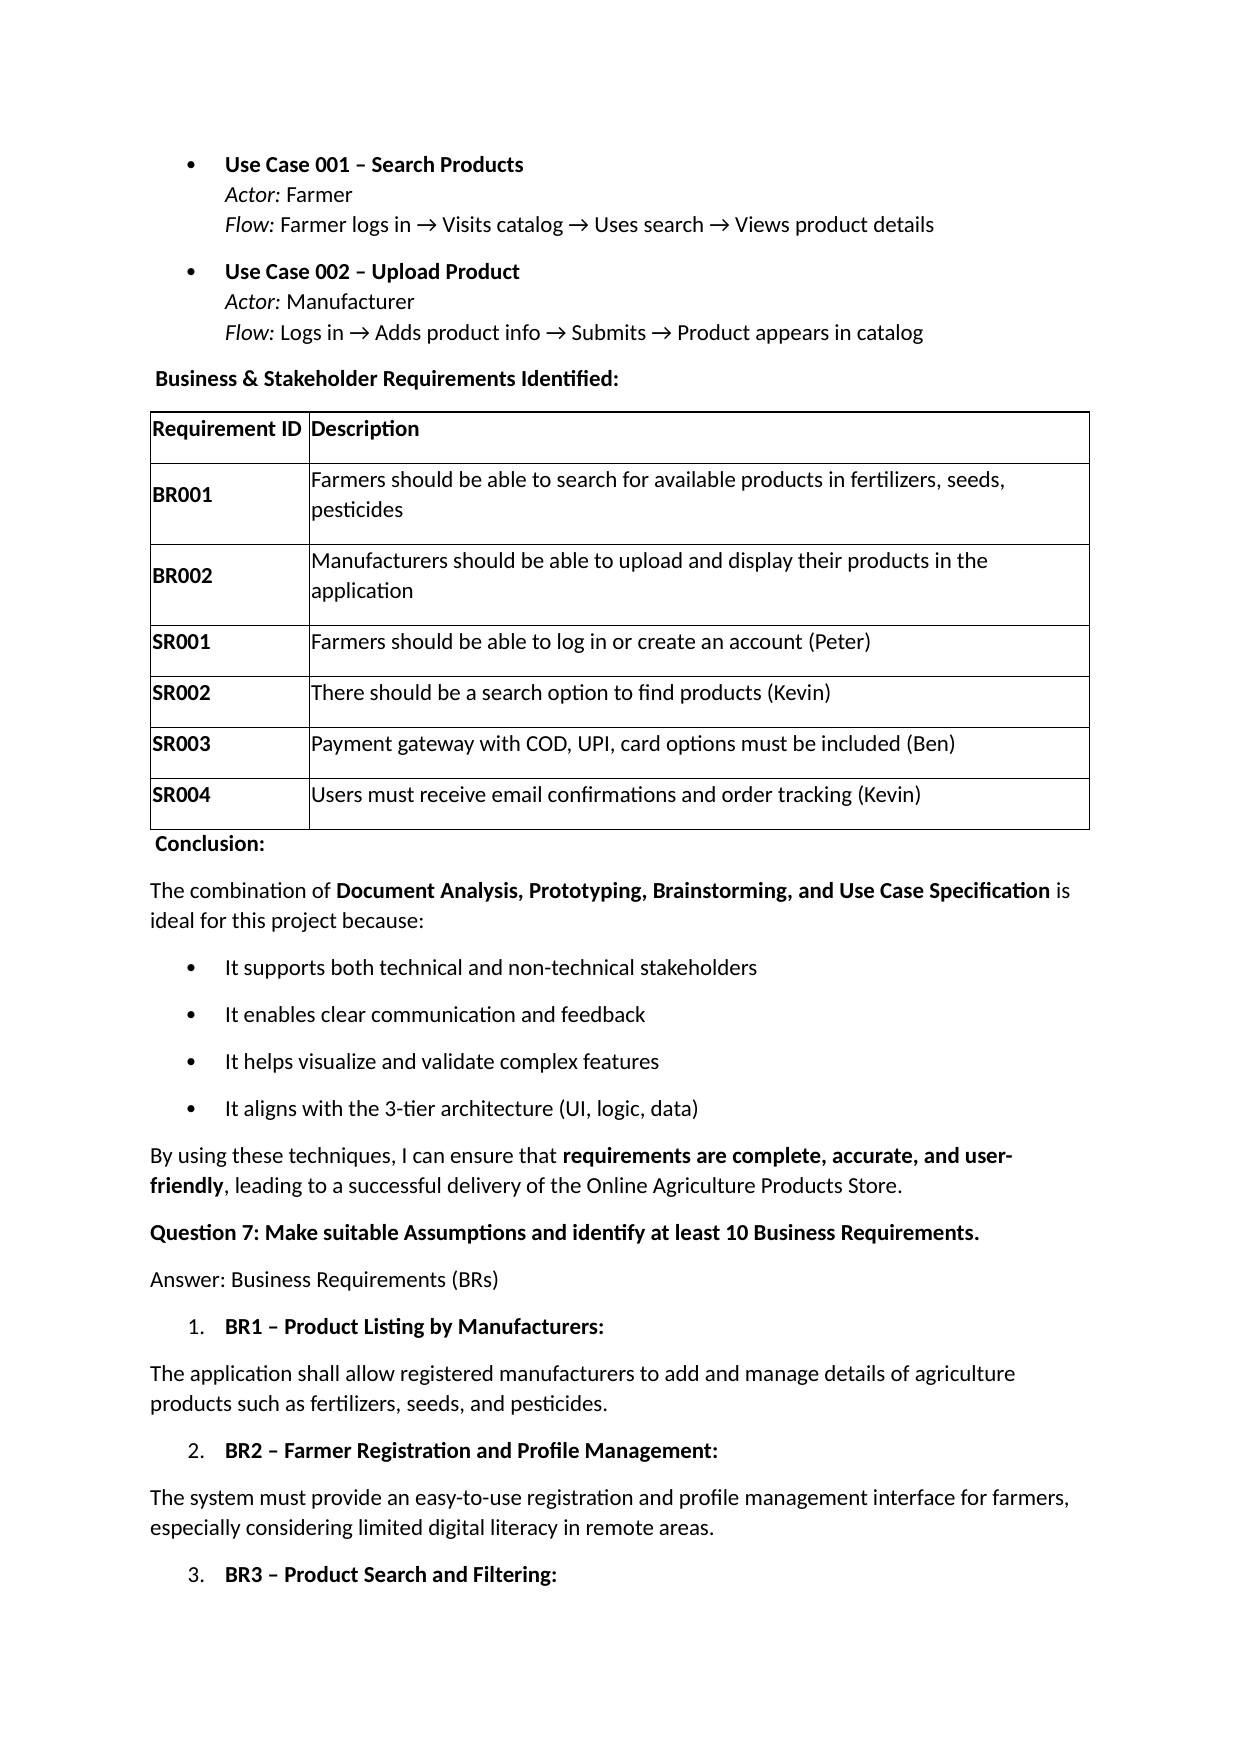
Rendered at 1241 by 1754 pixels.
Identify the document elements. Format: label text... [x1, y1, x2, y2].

table_cell SR002 [151, 677, 309, 727]
table_cell Payment gateway with COD, UPI, card options must be included (Ben) [310, 728, 1089, 777]
table_cell Farmers should be able to search for available products in fertilizers, seeds, pesticides [310, 464, 1089, 543]
list It supports both technical and non-technical stakeholders [187, 953, 1090, 981]
table_cell SR003 [151, 728, 309, 777]
text The combination of Document Analysis, Prototyping, Brainstorming, and Use Case Specification is ideal for this project because: [150, 876, 1090, 934]
list BR2 – Farmer Registration and Profile Management: [187, 1436, 1090, 1464]
table_cell Manufacturers should be able to upload and display their products in the application [310, 545, 1089, 625]
list Use Case 001 – Search Products Actor: Farmer Flow: Farmer logs in → Visits catalog → Uses search → Views product details [187, 150, 1090, 238]
text Question 7: Make suitable Assumptions and identify at least 10 Business Requirements. [150, 1218, 1090, 1246]
list It enables clear communication and feedback [187, 1000, 1090, 1028]
table_cell Users must receive email confirmations and order tracking (Kevin) [310, 779, 1089, 828]
table_cell BR001 [151, 464, 309, 543]
table_cell Farmers should be able to log in or create an account (Peter) [310, 626, 1089, 676]
list BR1 – Product Listing by Manufacturers: [187, 1312, 1090, 1340]
table_cell SR001 [151, 626, 309, 676]
list It helps visualize and validate complex features [187, 1047, 1090, 1075]
table_header Description [310, 413, 1089, 462]
text The system must provide an easy-to-use registration and profile management interface for farmers, especially considering limited digital literacy in remote areas. [150, 1483, 1090, 1541]
list Use Case 002 – Upload Product Actor: Manufacturer Flow: Logs in → Adds product info → Submits → Product appears in catalog [187, 257, 1090, 346]
list It aligns with the 3-tier architecture (UI, logic, data) [187, 1094, 1090, 1122]
text By using these techniques, I can ensure that requirements are complete, accurate, and user-friendly, leading to a successful delivery of the Online Agriculture Products Store. [150, 1141, 1090, 1199]
list BR3 – Product Search and Filtering: [187, 1560, 1090, 1588]
text Business & Stakeholder Requirements Identified: [150, 364, 1090, 393]
table_cell SR004 [151, 779, 309, 828]
text The application shall allow registered manufacturers to add and manage details of agriculture products such as fertilizers, seeds, and pesticides. [150, 1359, 1090, 1417]
text Conclusion: [150, 830, 1090, 857]
table_cell There should be a search option to find products (Kevin) [310, 677, 1089, 727]
table_cell BR002 [151, 545, 309, 625]
text Answer: Business Requirements (BRs) [150, 1265, 1090, 1293]
table_header Requirement ID [151, 413, 309, 462]
